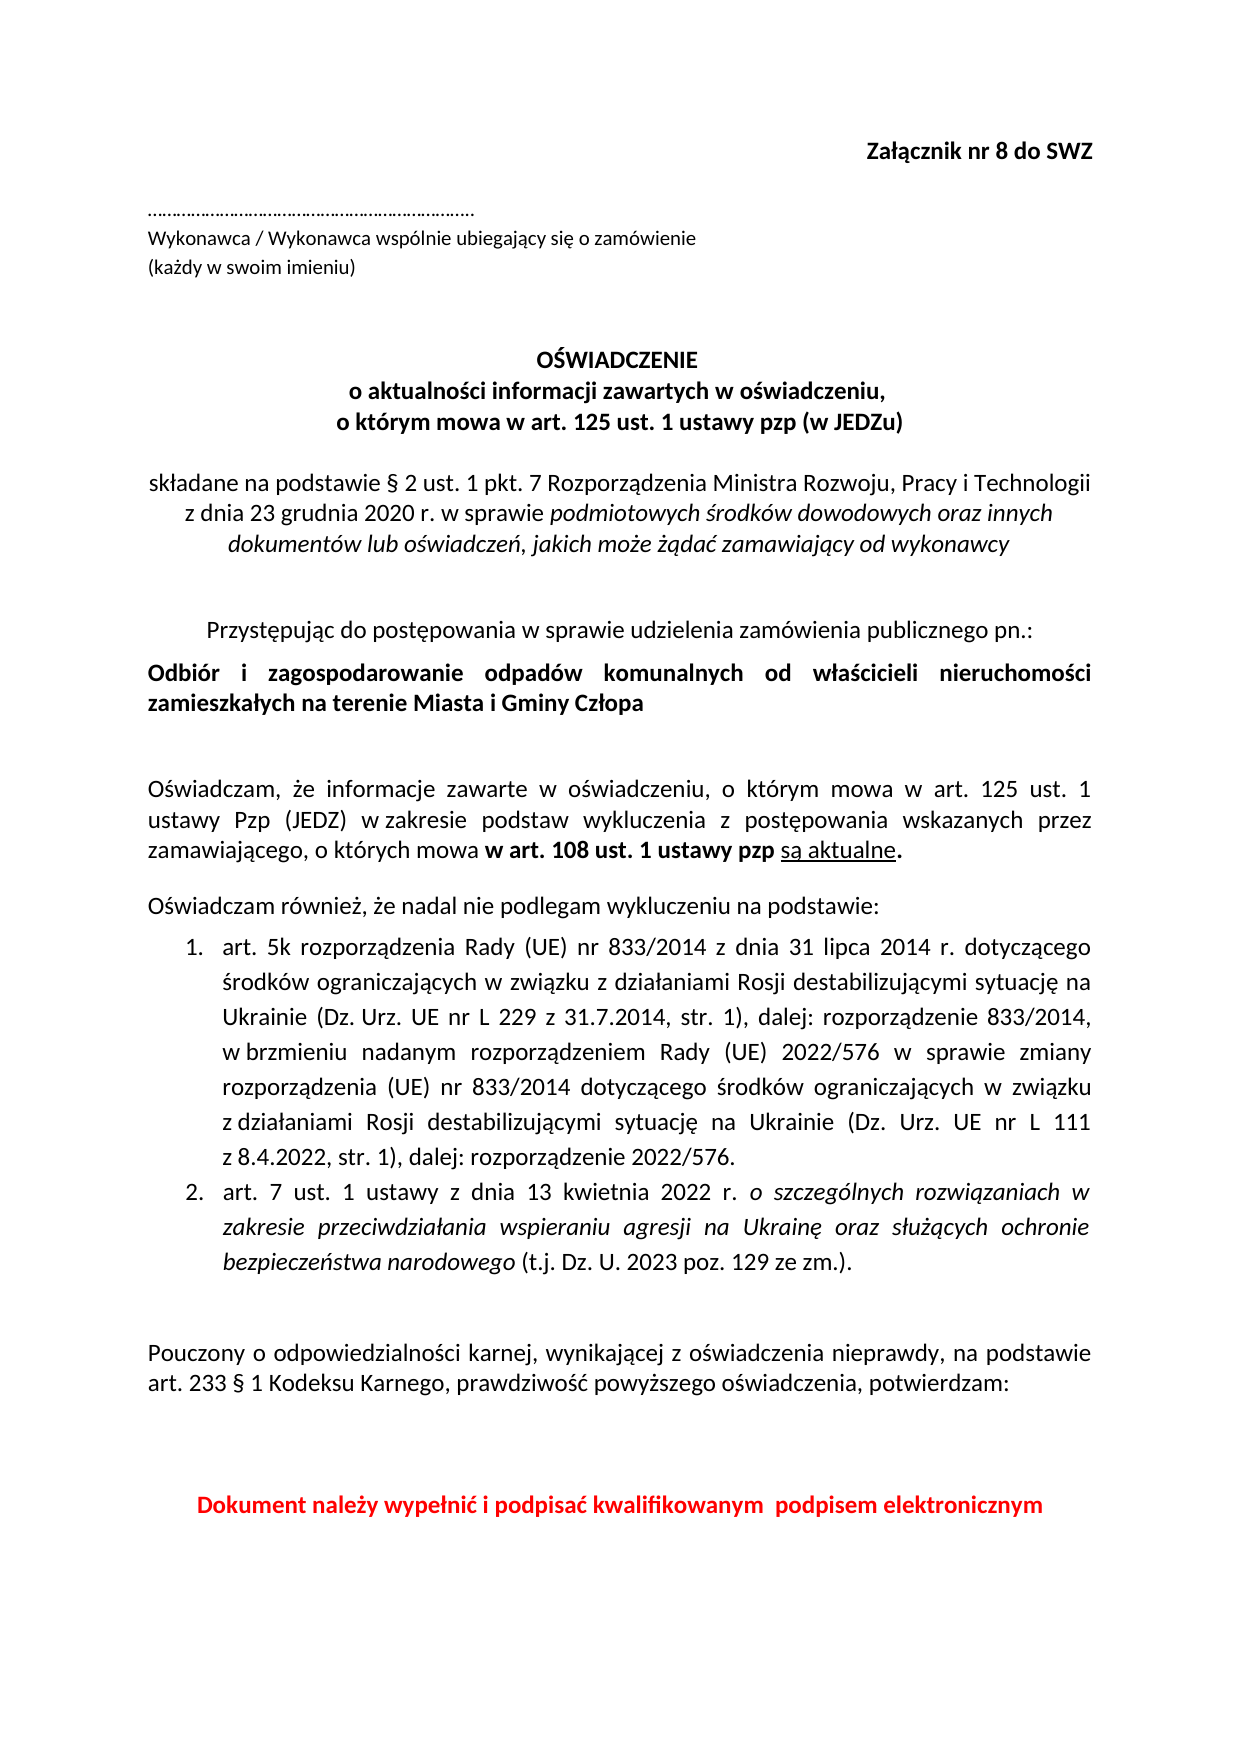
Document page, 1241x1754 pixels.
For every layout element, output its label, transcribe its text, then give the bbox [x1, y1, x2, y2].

text (każdy w swoim imieniu) [148, 254, 1093, 280]
text Oświadczam również, że nadal nie podlegam wykluczeniu na podstawie: [148, 890, 1093, 920]
text Odbiór i zagospodarowanie odpadów komunalnych od właścicieli nieruchomości zamieszkałych na terenie Miasta i Gminy Człopa [148, 657, 1093, 718]
text Przystępując do postępowania w sprawie udzielenia zamówienia publicznego pn.: [148, 614, 1093, 644]
text Załącznik nr 8 do SWZ [664, 135, 1093, 166]
text o którym mowa w art. 125 ust. 1 ustawy pzp (w JEDZu) [148, 406, 1093, 436]
text o aktualności informacji zawartych w oświadczeniu, [148, 375, 1093, 406]
text Oświadczam, że informacje zawarte w oświadczeniu, o którym mowa w art. 125 ust. 1 ustawy Pzp (JEDZ) w zakresie podstaw wykluczenia z postępowania wskazanych przez zamawiającego, o których mowa w art. 108 ust. 1 ustawy pzp są aktualne. [148, 773, 1093, 865]
list art. 7 ust. 1 ustawy z dnia 13 kwietnia 2022 r. o szczególnych rozwiązaniach w zakresie przeciwdziałania wspieraniu agresji na Ukrainę oraz służących ochronie bezpieczeństwa narodowego (t.j. Dz. U. 2023 poz. 129 ze zm.). [185, 1176, 1093, 1277]
text Wykonawca / Wykonawca wspólnie ubiegający się o zamówienie [148, 225, 1093, 251]
text ………………………………………………………….. [148, 196, 1093, 221]
list art. 5k rozporządzenia Rady (UE) nr 833/2014 z dnia 31 lipca 2014 r. dotyczącego środków ograniczających w związku z działaniami Rosji destabilizującymi sytuację na Ukrainie (Dz. Urz. UE nr L 229 z 31.7.2014, str. 1), dalej: rozporządzenie 833/2014, w brzmieniu nadanym rozporządzeniem Rady (UE) 2022/576 w sprawie zmiany rozporządzenia (UE) nr 833/2014 dotyczącego środków ograniczających w związku z działaniami Rosji destabilizującymi sytuację na Ukrainie (Dz. Urz. UE nr L 111 z 8.4.2022, str. 1), dalej: rozporządzenie 2022/576. [185, 931, 1093, 1172]
text OŚWIADCZENIE [148, 344, 1093, 375]
text Dokument należy wypełnić i podpisać kwalifikowanym podpisem elektronicznym [148, 1489, 1093, 1520]
text składane na podstawie § 2 ust. 1 pkt. 7 Rozporządzenia Ministra Rozwoju, Pracy i Technologii z dnia 23 grudnia 2020 r. w sprawie podmiotowych środków dowodowych oraz innych dokumentów lub oświadczeń, jakich może żądać zamawiający od wykonawcy [148, 467, 1093, 558]
text Pouczony o odpowiedzialności karnej, wynikającej z oświadczenia nieprawdy, na podstawie art. 233 § 1 Kodeksu Karnego, prawdziwość powyższego oświadczenia, potwierdzam: [148, 1337, 1093, 1398]
